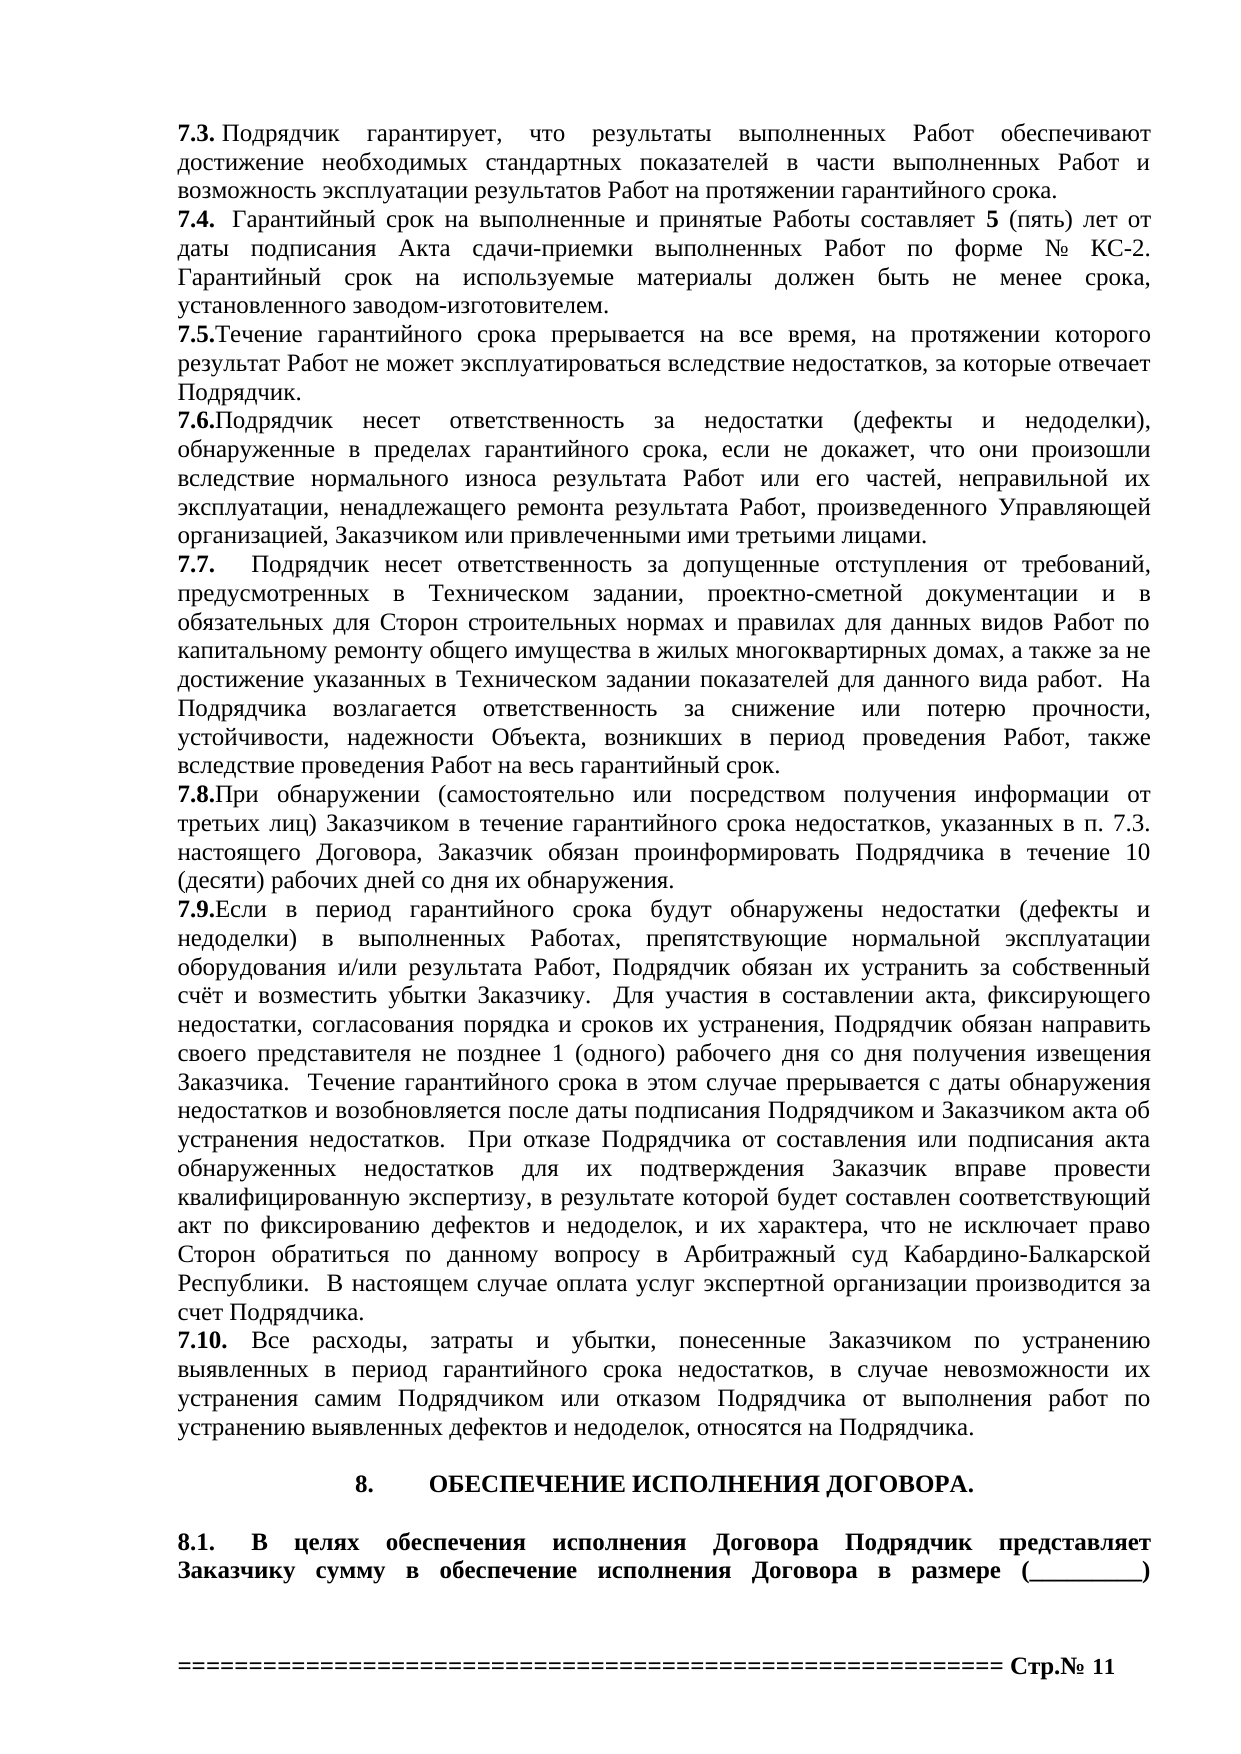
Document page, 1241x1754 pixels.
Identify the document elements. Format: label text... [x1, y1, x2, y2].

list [177, 1527, 1152, 1584]
list Подрядчик несет ответственность за допущенные отступления от требований, предусмотренных в Техническом задании, проектно-сметной документации и в обязательных для Сторон строительных нормах и правилах для данных видов Работ по капитальному ремонту общего имущества в жилых многоквартирных домах, а также за не достижение указанных в Техническом задании показателей для данного вида работ. На Подрядчика возлагается ответственность за снижение или потерю прочности, устойчивости, надежности Объекта, возникших в период проведения Работ, также вследствие проведения Работ на весь гарантийный срок. [177, 549, 1152, 779]
list Гарантийный срок на выполненные и принятые Работы составляет 5 (пять) лет от даты подписания Акта сдачи-приемки выполненных Работ по форме № КС-2. Гарантийный срок на используемые материалы должен быть не менее срока, установленного заводом-изготовителем. [177, 204, 1152, 319]
list Если в период гарантийного срока будут обнаружены недостатки (дефекты и недоделки) в выполненных Работах, препятствующие нормальной эксплуатации оборудования и/или результата Работ, Подрядчик обязан их устранить за собственный счёт и возместить убытки Заказчику. Для участия в составлении акта, фиксирующего недостатки, согласования порядка и сроков их устранения, Подрядчик обязан направить своего представителя не позднее 1 (одного) рабочего дня со дня получения извещения Заказчика. Течение гарантийного срока в этом случае прерывается с даты обнаружения недостатков и возобновляется после даты подписания Подрядчиком и Заказчиком акта об устранения недостатков. При отказе Подрядчика от составления или подписания акта обнаруженных недостатков для их подтверждения Заказчик вправе провести квалифицированную экспертизу, в результате которой будет составлен соответствующий акт по фиксированию дефектов и недоделок, и их характера, что не исключает право Сторон обратиться по данному вопросу в Арбитражный суд Кабардино-Балкарской Республики. В настоящем случае оплата услуг экспертной организации производится за счет Подрядчика. [177, 894, 1152, 1326]
list Течение гарантийного срока прерывается на все время, на протяжении которого результат Работ не может эксплуатироваться вследствие недостатков, за которые отвечает Подрядчик. [177, 319, 1152, 406]
list Подрядчик несет ответственность за недостатки (дефекты и недоделки), обнаруженные в пределах гарантийного срока, если не докажет, что они произошли вследствие нормального износа результата Работ или его частей, неправильной их эксплуатации, ненадлежащего ремонта результата Работ, произведенного Управляющей организацией, Заказчиком или привлеченными ими третьими лицами. [177, 406, 1152, 549]
text 8. ОБЕСПЕЧЕНИЕ ИСПОЛНЕНИЯ ДОГОВОРА. [177, 1469, 1152, 1498]
list При обнаружении (самостоятельно или посредством получения информации от третьих лиц) Заказчиком в течение гарантийного срока недостатков, указанных в п. 7.3. настоящего Договора, Заказчик обязан проинформировать Подрядчика в течение 10 (десяти) рабочих дней со дня их обнаружения. [177, 779, 1152, 894]
list Все расходы, затраты и убытки, понесенные Заказчиком по устранению выявленных в период гарантийного срока недостатков, в случае невозможности их устранения самим Подрядчиком или отказом Подрядчика от выполнения работ по устранению выявленных дефектов и недоделок, относятся на Подрядчика. [177, 1326, 1152, 1441]
list Подрядчик гарантирует, что результаты выполненных Работ обеспечивают достижение необходимых стандартных показателей в части выполненных Работ и возможность эксплуатации результатов Работ на протяжении гарантийного срока. [177, 118, 1152, 204]
